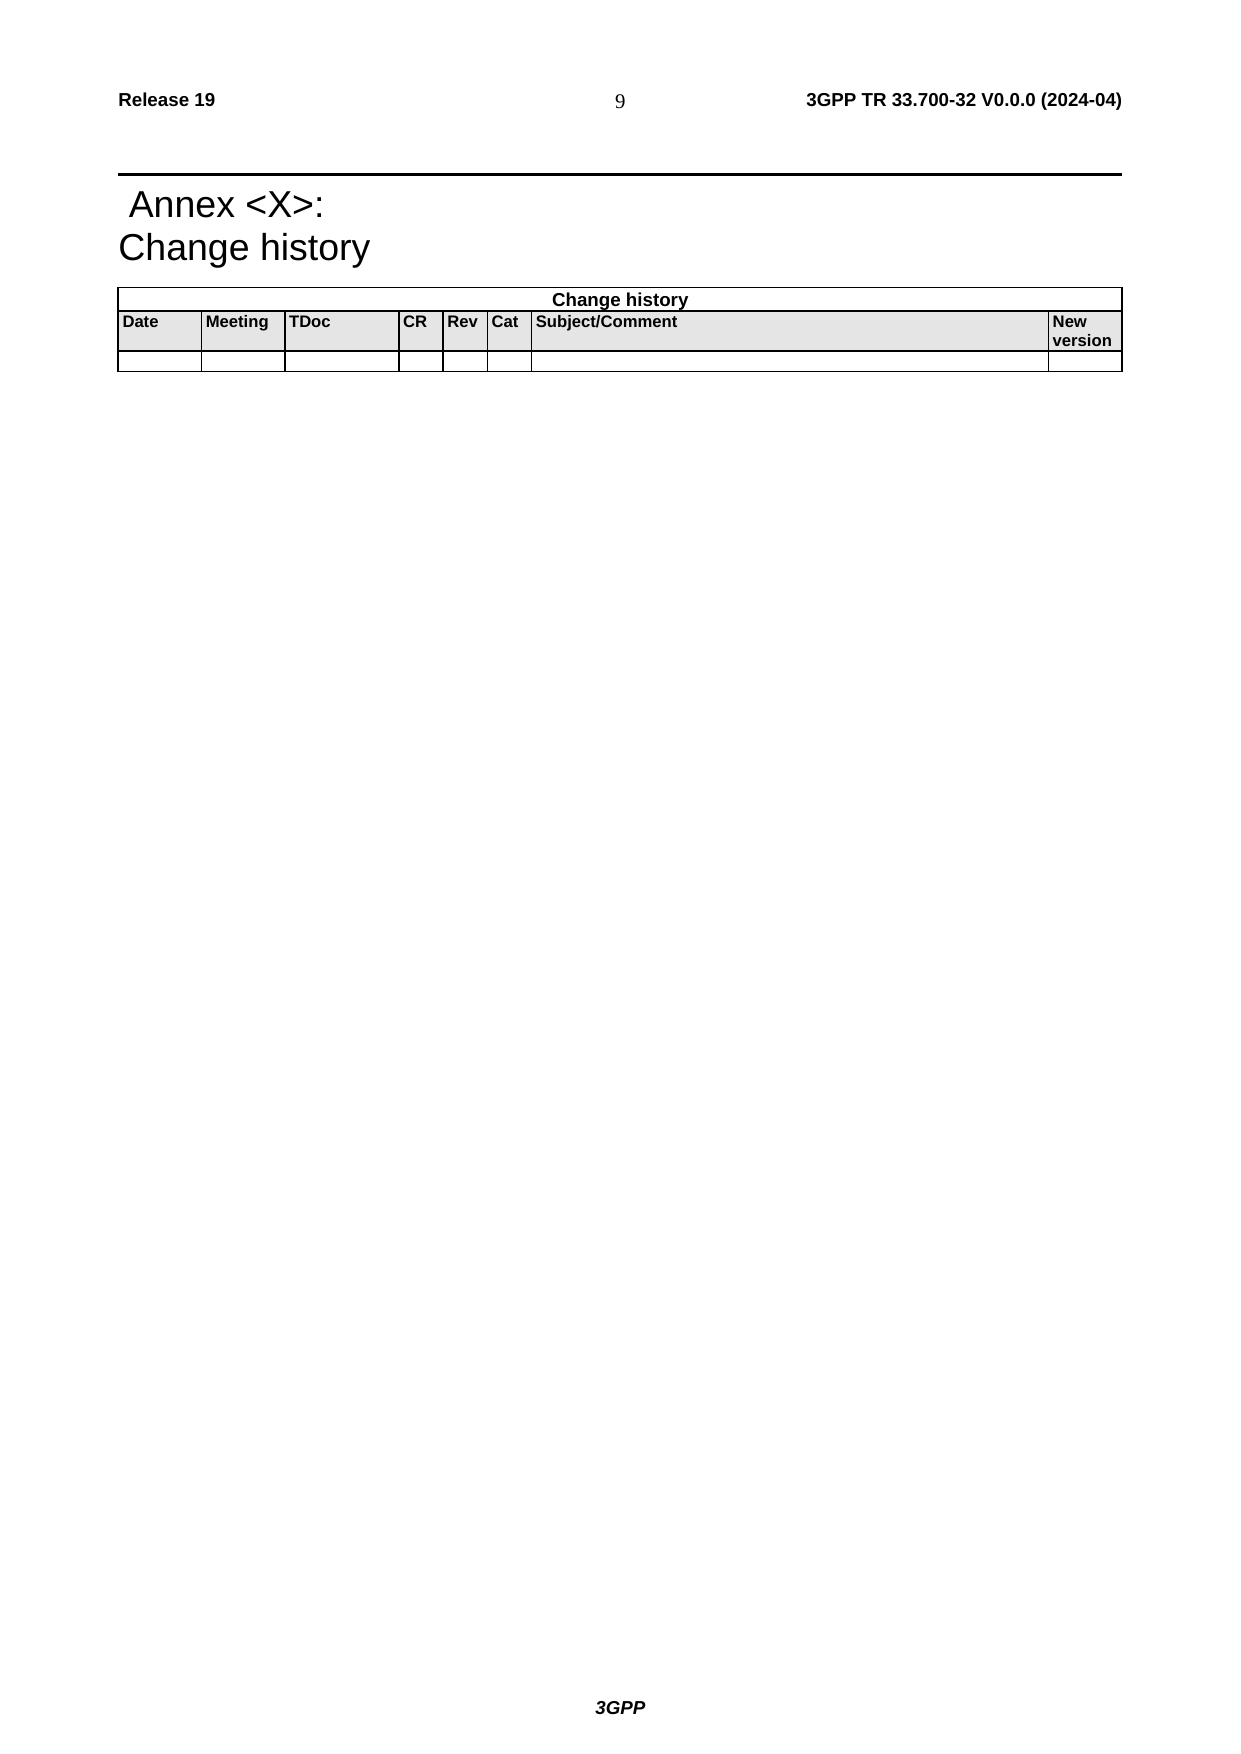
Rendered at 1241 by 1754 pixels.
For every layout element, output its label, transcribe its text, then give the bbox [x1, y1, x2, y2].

table_cell [1049, 352, 1121, 371]
table_cell Rev [444, 312, 487, 350]
subtitle Annex <X>: Change history [118, 176, 1122, 268]
table_cell New version [1049, 312, 1121, 350]
table_header Change history [119, 288, 1121, 310]
table_cell Subject/Comment [532, 312, 1048, 350]
table_cell [202, 352, 284, 371]
table_cell Cat [488, 312, 531, 350]
table_cell CR [400, 312, 442, 350]
table_cell [286, 352, 398, 371]
table_cell Meeting [202, 312, 284, 350]
table_cell [532, 352, 1048, 371]
table_cell TDoc [286, 312, 398, 350]
table_cell [119, 352, 201, 371]
table_cell Date [119, 312, 201, 350]
table_cell [400, 352, 442, 371]
table_cell [488, 352, 531, 371]
table_cell [444, 352, 487, 371]
